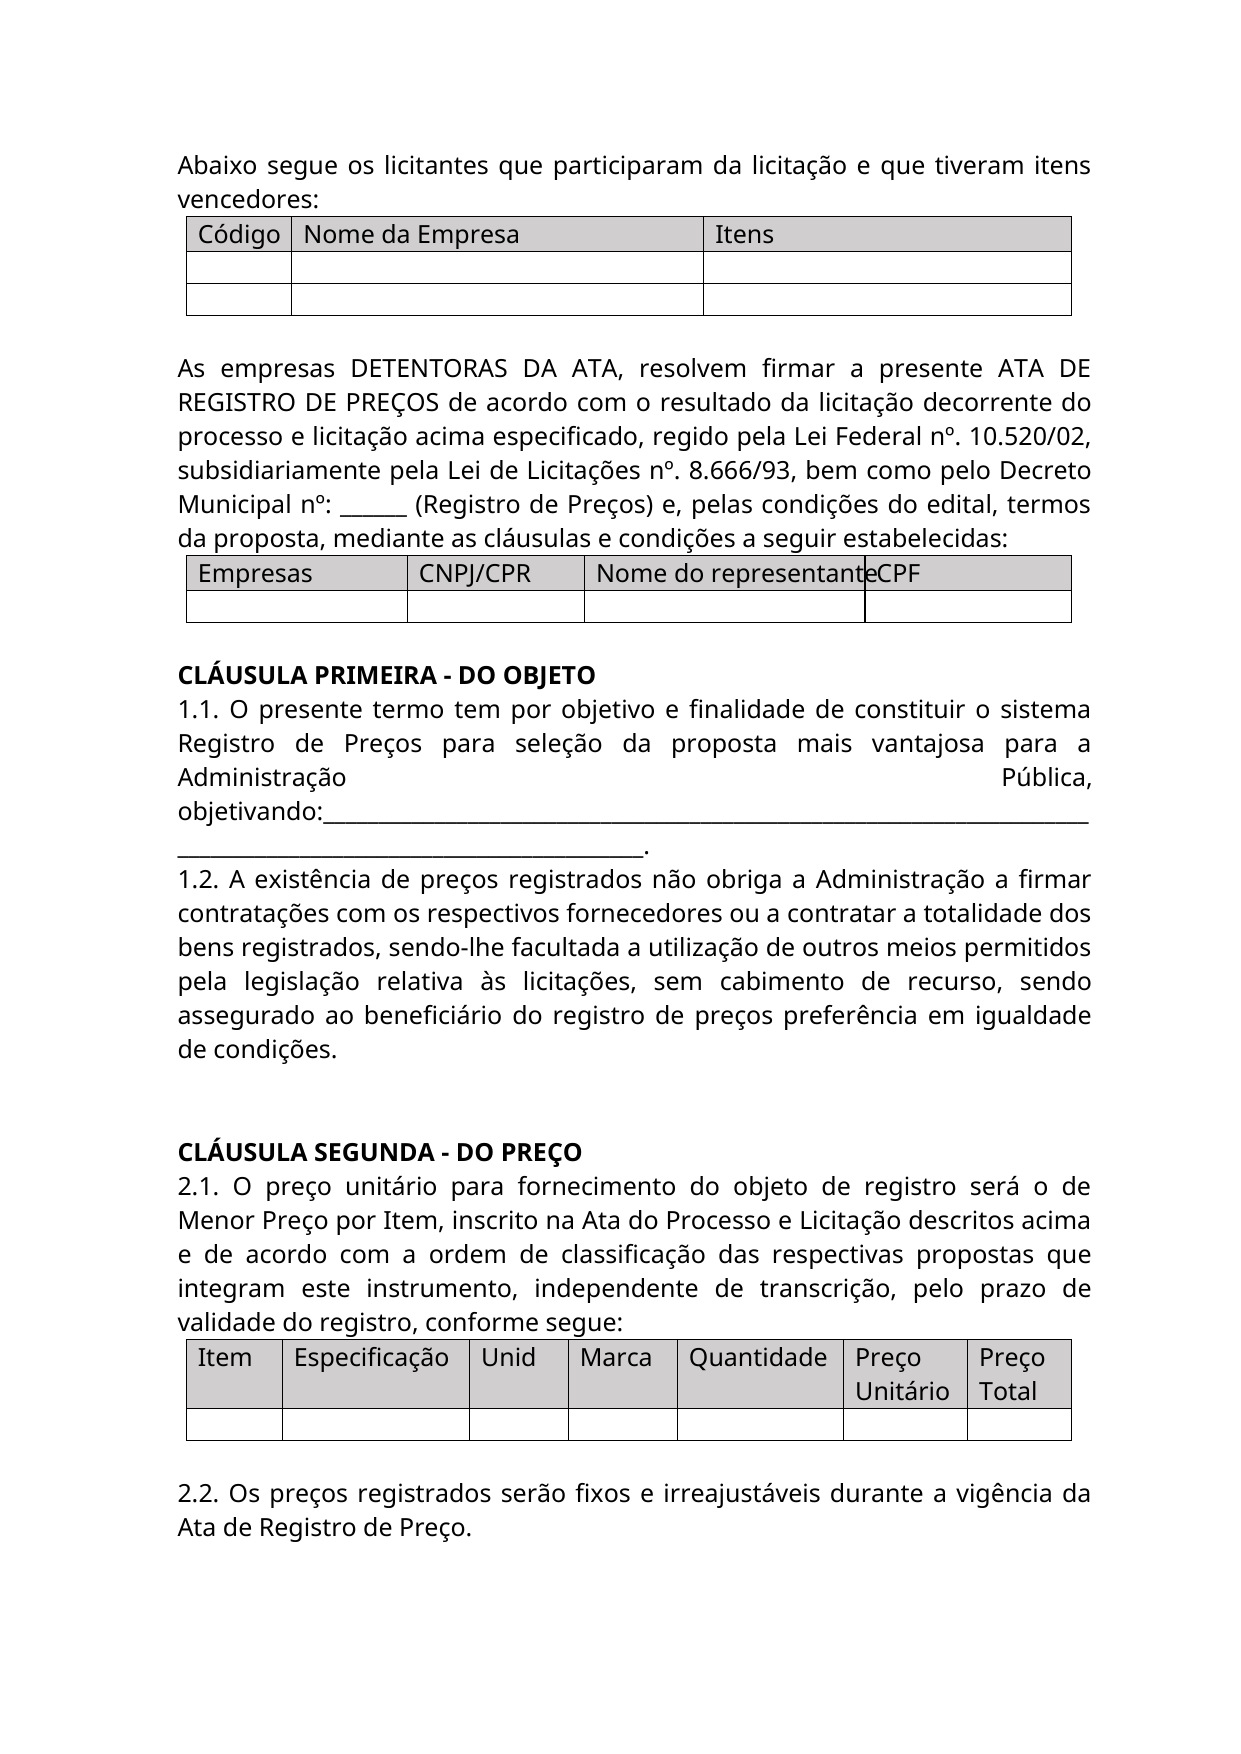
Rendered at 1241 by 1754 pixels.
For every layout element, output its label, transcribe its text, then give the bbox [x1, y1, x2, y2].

table_header Marca [569, 1340, 677, 1408]
table_cell [866, 591, 1071, 622]
table_header Código [187, 217, 291, 251]
table_header Preço Total [968, 1340, 1071, 1408]
table_header Item [187, 1340, 282, 1408]
table_cell [292, 252, 703, 283]
text 2.2. Os preços registrados serão fixos e irreajustáveis durante a vigência da Ata de Registro de Preço. [177, 1475, 1093, 1543]
table_header Especificação [283, 1340, 469, 1408]
table_cell [470, 1409, 568, 1440]
text 1.1. O presente termo tem por objetivo e finalidade de constituir o sistema Registro de Preços para seleção da proposta mais vantajosa para a Administração Pública, objetivando:_______________________________________________________________________________________________________________. [177, 691, 1093, 862]
text 1.2. A existência de preços registrados não obriga a Administração a firmar contratações com os respectivos fornecedores ou a contratar a totalidade dos bens registrados, sendo-lhe facultada a utilização de outros meios permitidos pela legislação relativa às licitações, sem cabimento de recurso, sendo assegurado ao beneficiário do registro de preços preferência em igualdade de condições. [177, 862, 1093, 1066]
table_cell [187, 1409, 282, 1440]
table_cell [968, 1409, 1071, 1440]
text CLÁUSULA PRIMEIRA - DO OBJETO [177, 657, 1093, 691]
table_cell [187, 252, 291, 283]
table_cell [585, 591, 864, 622]
table_cell [408, 591, 584, 622]
table_cell [283, 1409, 469, 1440]
table_header Nome do representante [585, 556, 864, 590]
table_cell [187, 591, 407, 622]
table_header Nome da Empresa [292, 217, 703, 251]
text 2.1. O preço unitário para fornecimento do objeto de registro será o de Menor Preço por Item, inscrito na Ata do Processo e Licitação descritos acima e de acordo com a ordem de classificação das respectivas propostas que integram este instrumento, independente de transcrição, pelo prazo de validade do registro, conforme segue: [177, 1168, 1093, 1339]
table_cell [704, 252, 1071, 283]
table_cell [704, 284, 1071, 315]
table_header Preço Unitário [844, 1340, 967, 1408]
table_header Unid [470, 1340, 568, 1408]
table_cell [678, 1409, 843, 1440]
table_header CNPJ/CPR [408, 556, 584, 590]
table_cell [187, 284, 291, 315]
table_cell [844, 1409, 967, 1440]
table_cell [292, 284, 703, 315]
text As empresas DETENTORAS DA ATA, resolvem firmar a presente ATA DE REGISTRO DE PREÇOS de acordo com o resultado da licitação decorrente do processo e licitação acima especificado, regido pela Lei Federal nº. 10.520/02, subsidiariamente pela Lei de Licitações nº. 8.666/93, bem como pelo Decreto Municipal nº: ______ (Registro de Preços) e, pelas condições do edital, termos da proposta, mediante as cláusulas e condições a seguir estabelecidas: [177, 351, 1093, 555]
table_header Itens [704, 217, 1071, 251]
table_cell [569, 1409, 677, 1440]
text CLÁUSULA SEGUNDA - DO PREÇO [177, 1134, 1093, 1168]
table_header Quantidade [678, 1340, 843, 1408]
text Abaixo segue os licitantes que participaram da licitação e que tiveram itens vencedores: [177, 148, 1093, 216]
table_header CPF [866, 556, 1071, 590]
table_header Empresas [187, 556, 407, 590]
